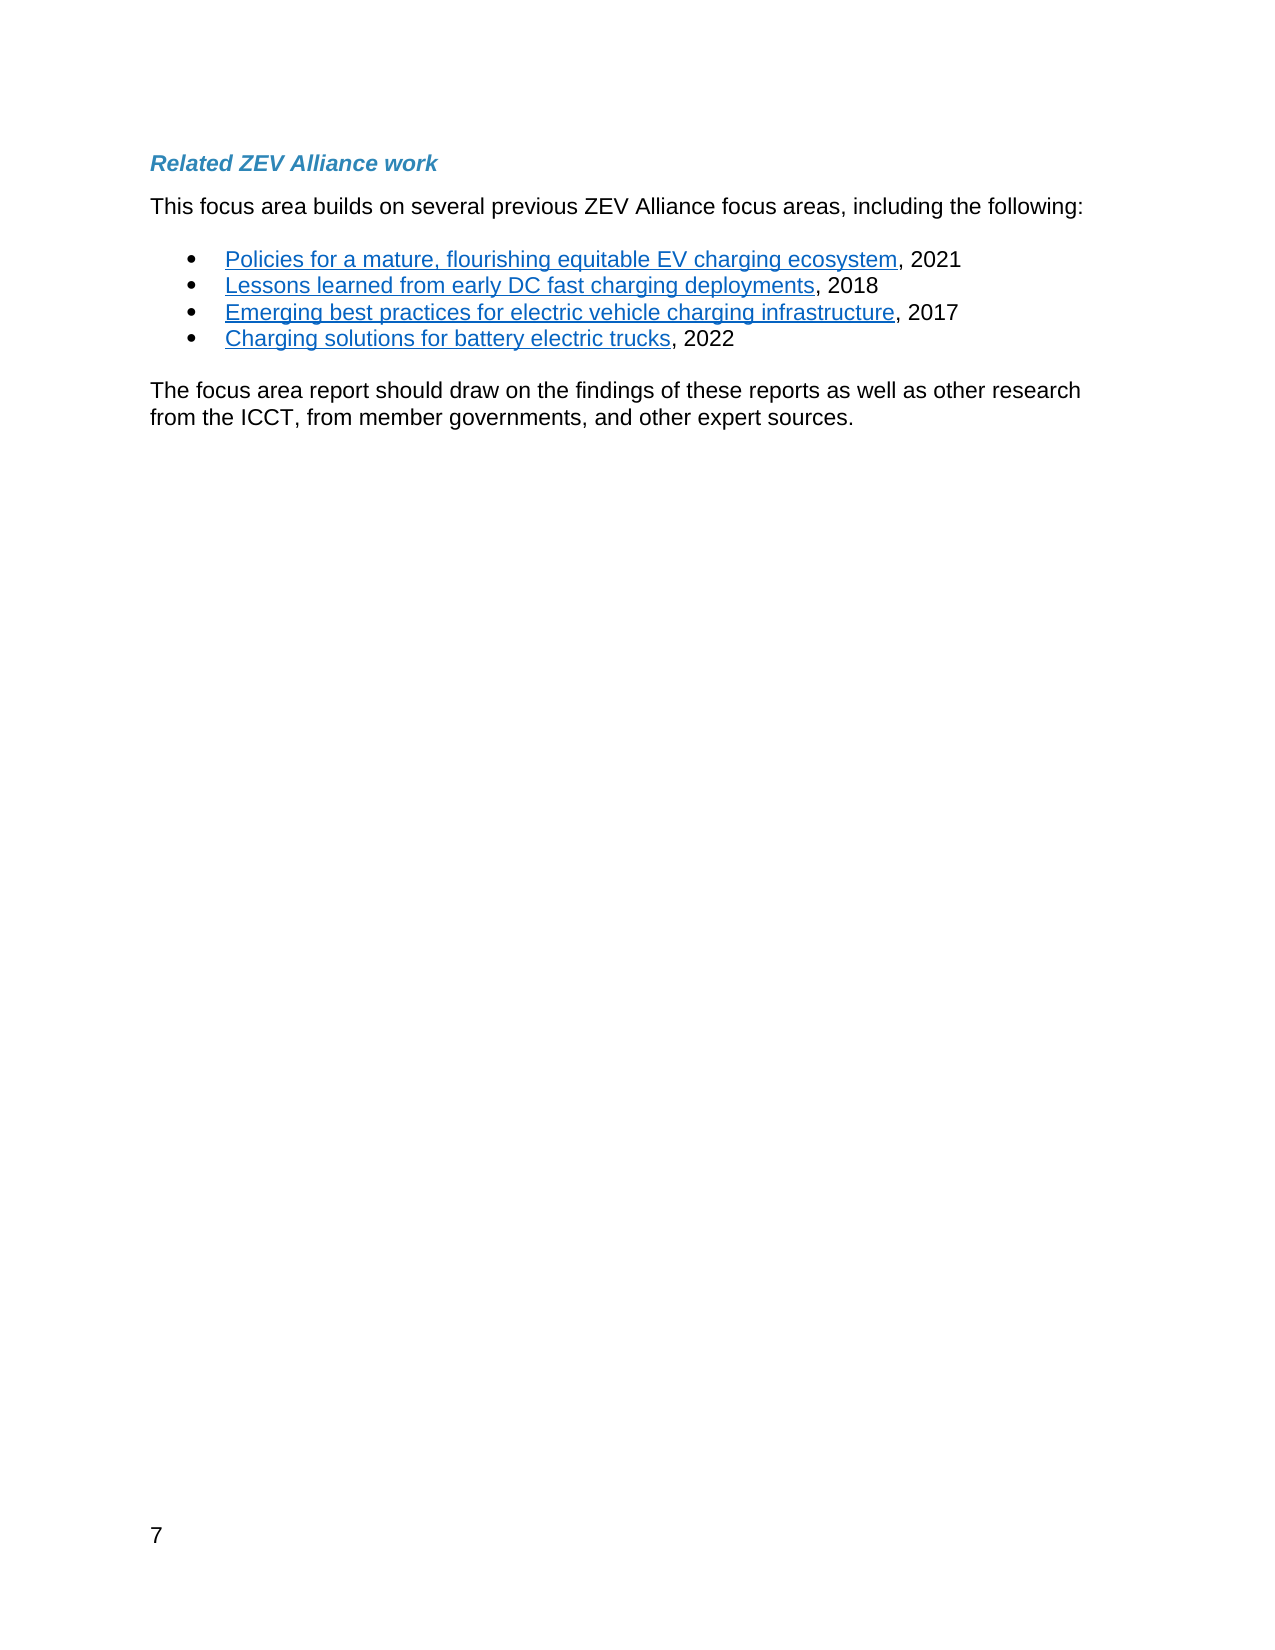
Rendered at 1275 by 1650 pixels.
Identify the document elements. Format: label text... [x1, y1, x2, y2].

subtitle Related ZEV Alliance work [150, 150, 1125, 176]
list Emerging best practices for electric vehicle charging infrastructure, 2017 [187, 298, 1125, 325]
list Lessons learned from early DC fast charging deployments, 2018 [187, 272, 1125, 298]
text The focus area report should draw on the findings of these reports as well as other research from the ICCT, from member governments, and other expert sources. [150, 377, 1125, 430]
list Policies for a mature, flourishing equitable EV charging ecosystem, 2021 [187, 246, 1125, 272]
list Charging solutions for battery electric trucks, 2022 [187, 325, 1125, 351]
text This focus area builds on several previous ZEV Alliance focus areas, including the following: [150, 193, 1125, 219]
